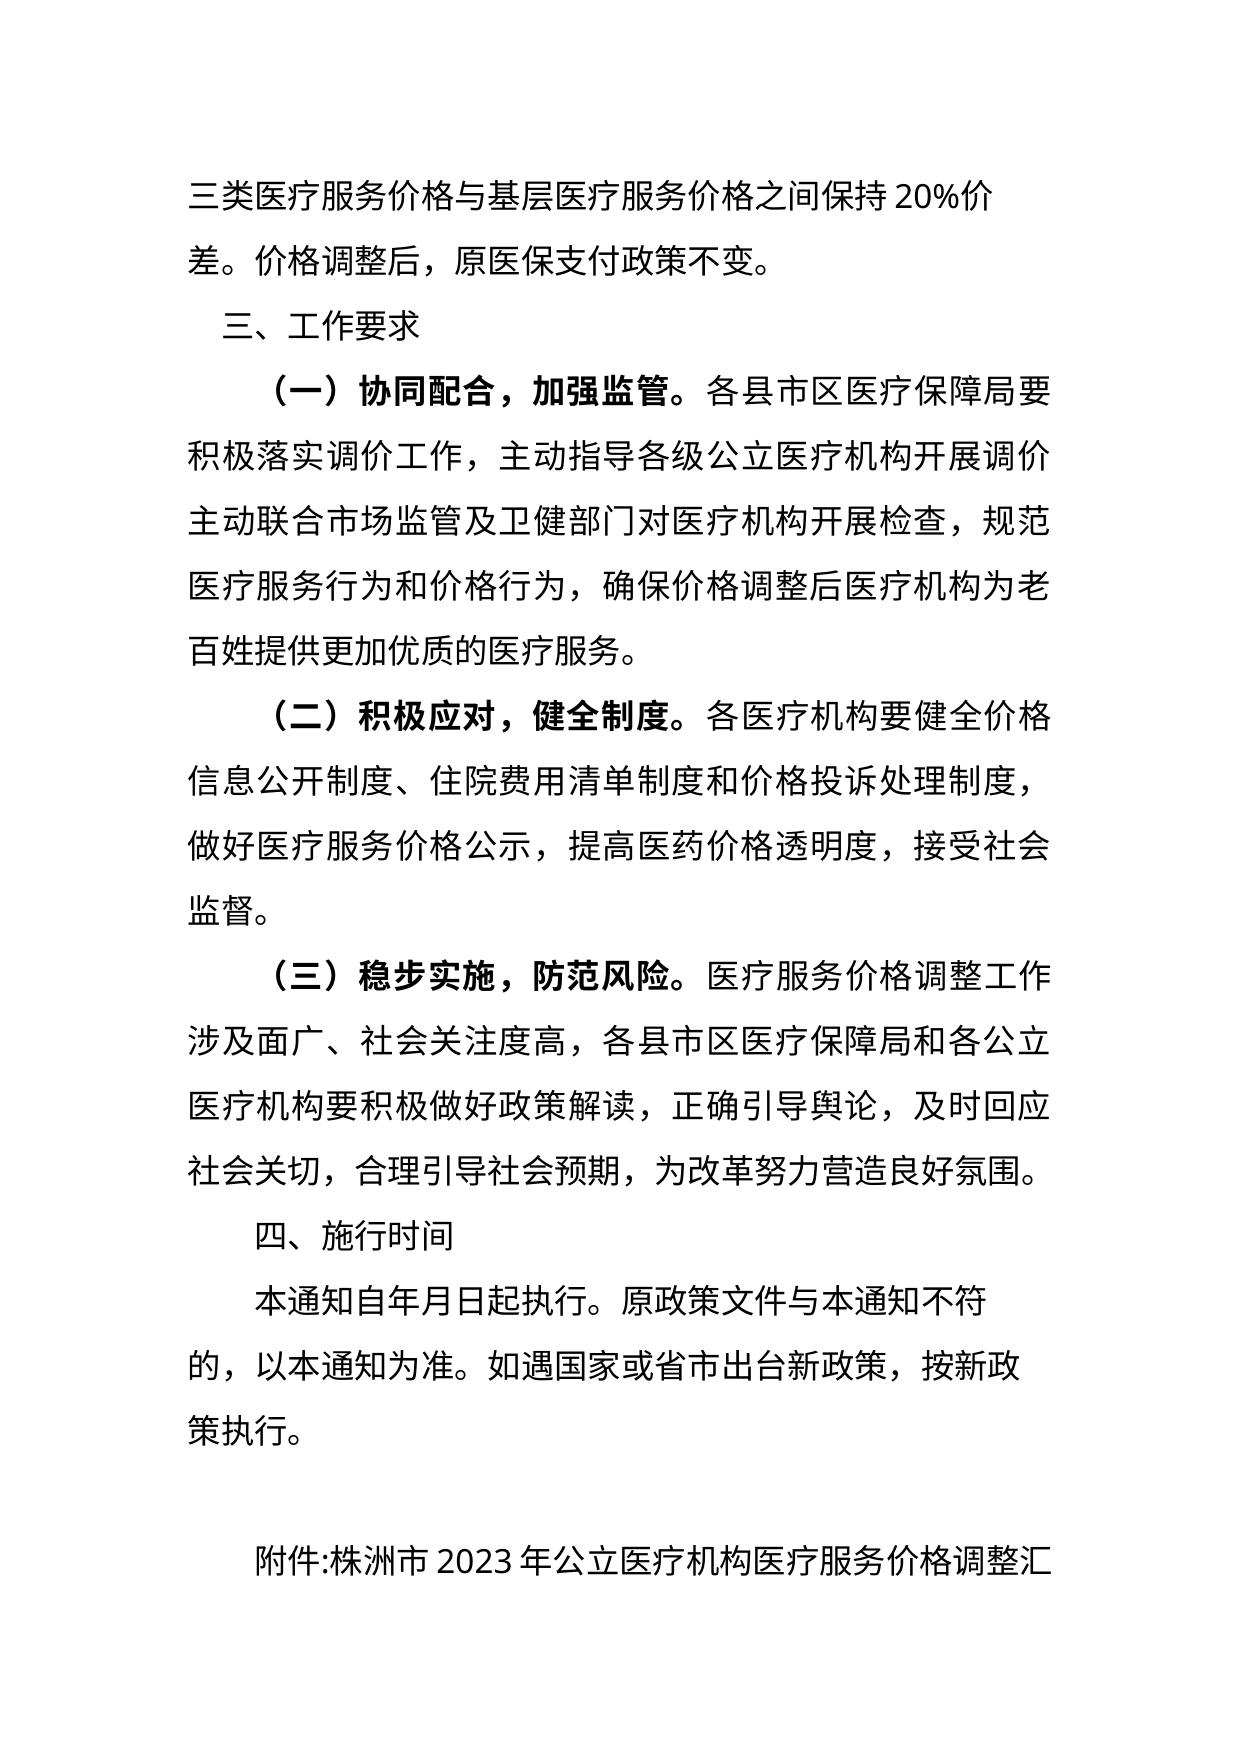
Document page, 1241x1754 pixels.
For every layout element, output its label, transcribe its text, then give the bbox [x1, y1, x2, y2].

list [187, 162, 1053, 292]
text 四、施行时间 [187, 1202, 1053, 1267]
text 本通知自年月日起执行。原政策文件与本通知不符的，以本通知为准。如遇国家或省市出台新政策，按新政策执行。 [187, 1267, 1053, 1462]
text （三）稳步实施，防范风险。医疗服务价格调整工作涉及面广、社会关注度高，各县市区医疗保障局和各公立医疗机构要积极做好政策解读，正确引导舆论，及时回应社会关切，合理引导社会预期，为改革努力营造良好氛围。 [187, 942, 1053, 1202]
text （一）协同配合，加强监管。各县市区医疗保障局要积极落实调价工作，主动指导各级公立医疗机构开展调价，主动联合市场监管及卫健部门对医疗机构开展检查，规范医疗服务行为和价格行为，确保价格调整后医疗机构为老百姓提供更加优质的医疗服务。 [187, 357, 1053, 682]
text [254, 1527, 1053, 1592]
list 三、工作要求 [187, 292, 1053, 357]
text （二）积极应对，健全制度。各医疗机构要健全价格信息公开制度、住院费用清单制度和价格投诉处理制度，做好医疗服务价格公示，提高医药价格透明度，接受社会监督。 [187, 682, 1053, 942]
